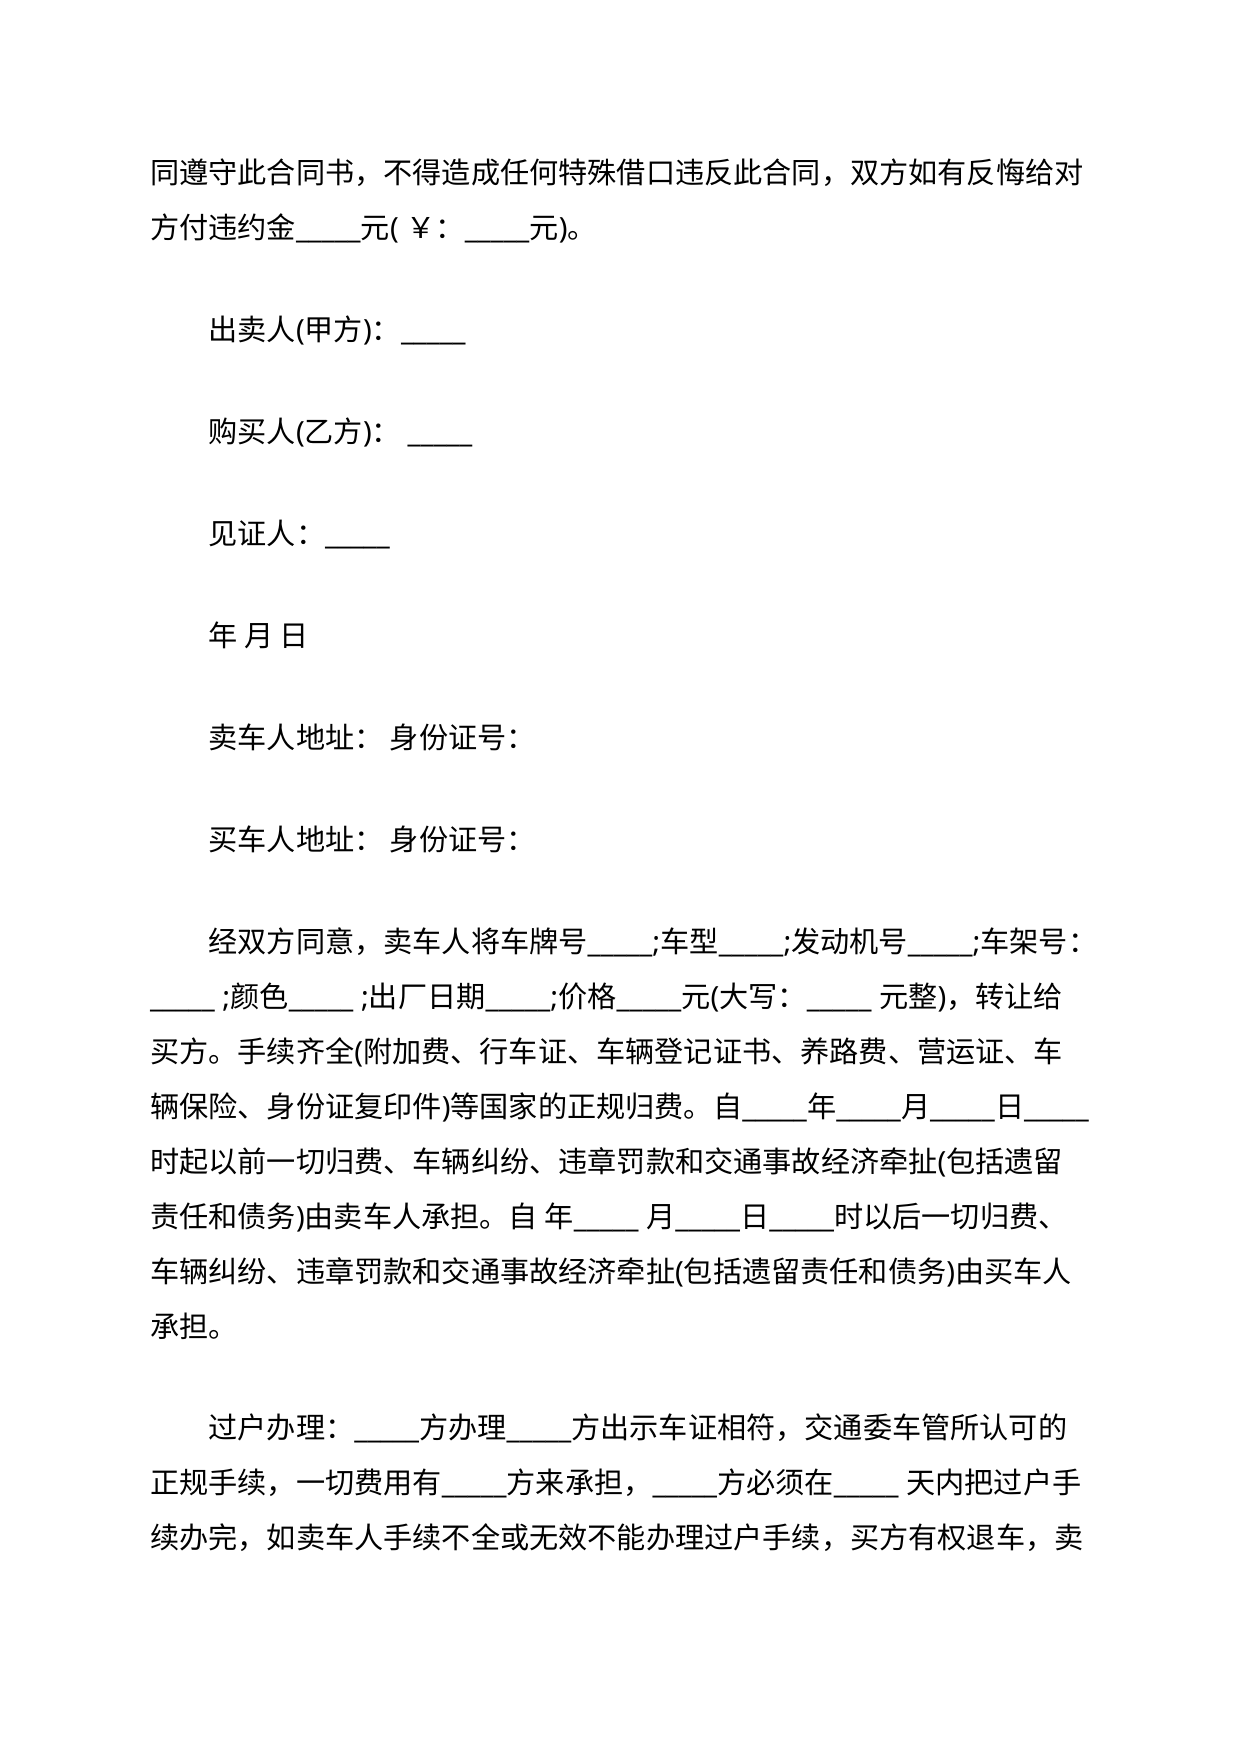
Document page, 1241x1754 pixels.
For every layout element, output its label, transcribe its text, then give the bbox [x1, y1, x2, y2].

text 卖车人地址： 身份证号： [150, 714, 1090, 757]
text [150, 1405, 1090, 1557]
text 经双方同意，卖车人将车牌号_____;车型_____;发动机号_____;车架号：_____ ;颜色_____ ;出厂日期_____;价格_____元(大写：_____ 元整)，转让给买方。手续齐全(附加费、行车证、车辆登记证书、养路费、营运证、车辆保险、身份证复印件)等国家的正规归费。自_____年_____月_____日_____时起以前一切归费、车辆纠纷、违章罚款和交通事故经济牵扯(包括遗留责任和债务)由卖车人承担。自 年_____ 月_____日_____时以后一切归费、车辆纠纷、违章罚款和交通事故经济牵扯(包括遗留责任和债务)由买车人承担。 [150, 918, 1090, 1345]
text 年 月 日 [150, 613, 1090, 655]
text 见证人：_____ [150, 511, 1090, 553]
text 买车人地址： 身份证号： [150, 816, 1090, 859]
text 购买人(乙方)： _____ [150, 409, 1090, 451]
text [150, 150, 1090, 247]
text 出卖人(甲方)：_____ [150, 307, 1090, 349]
